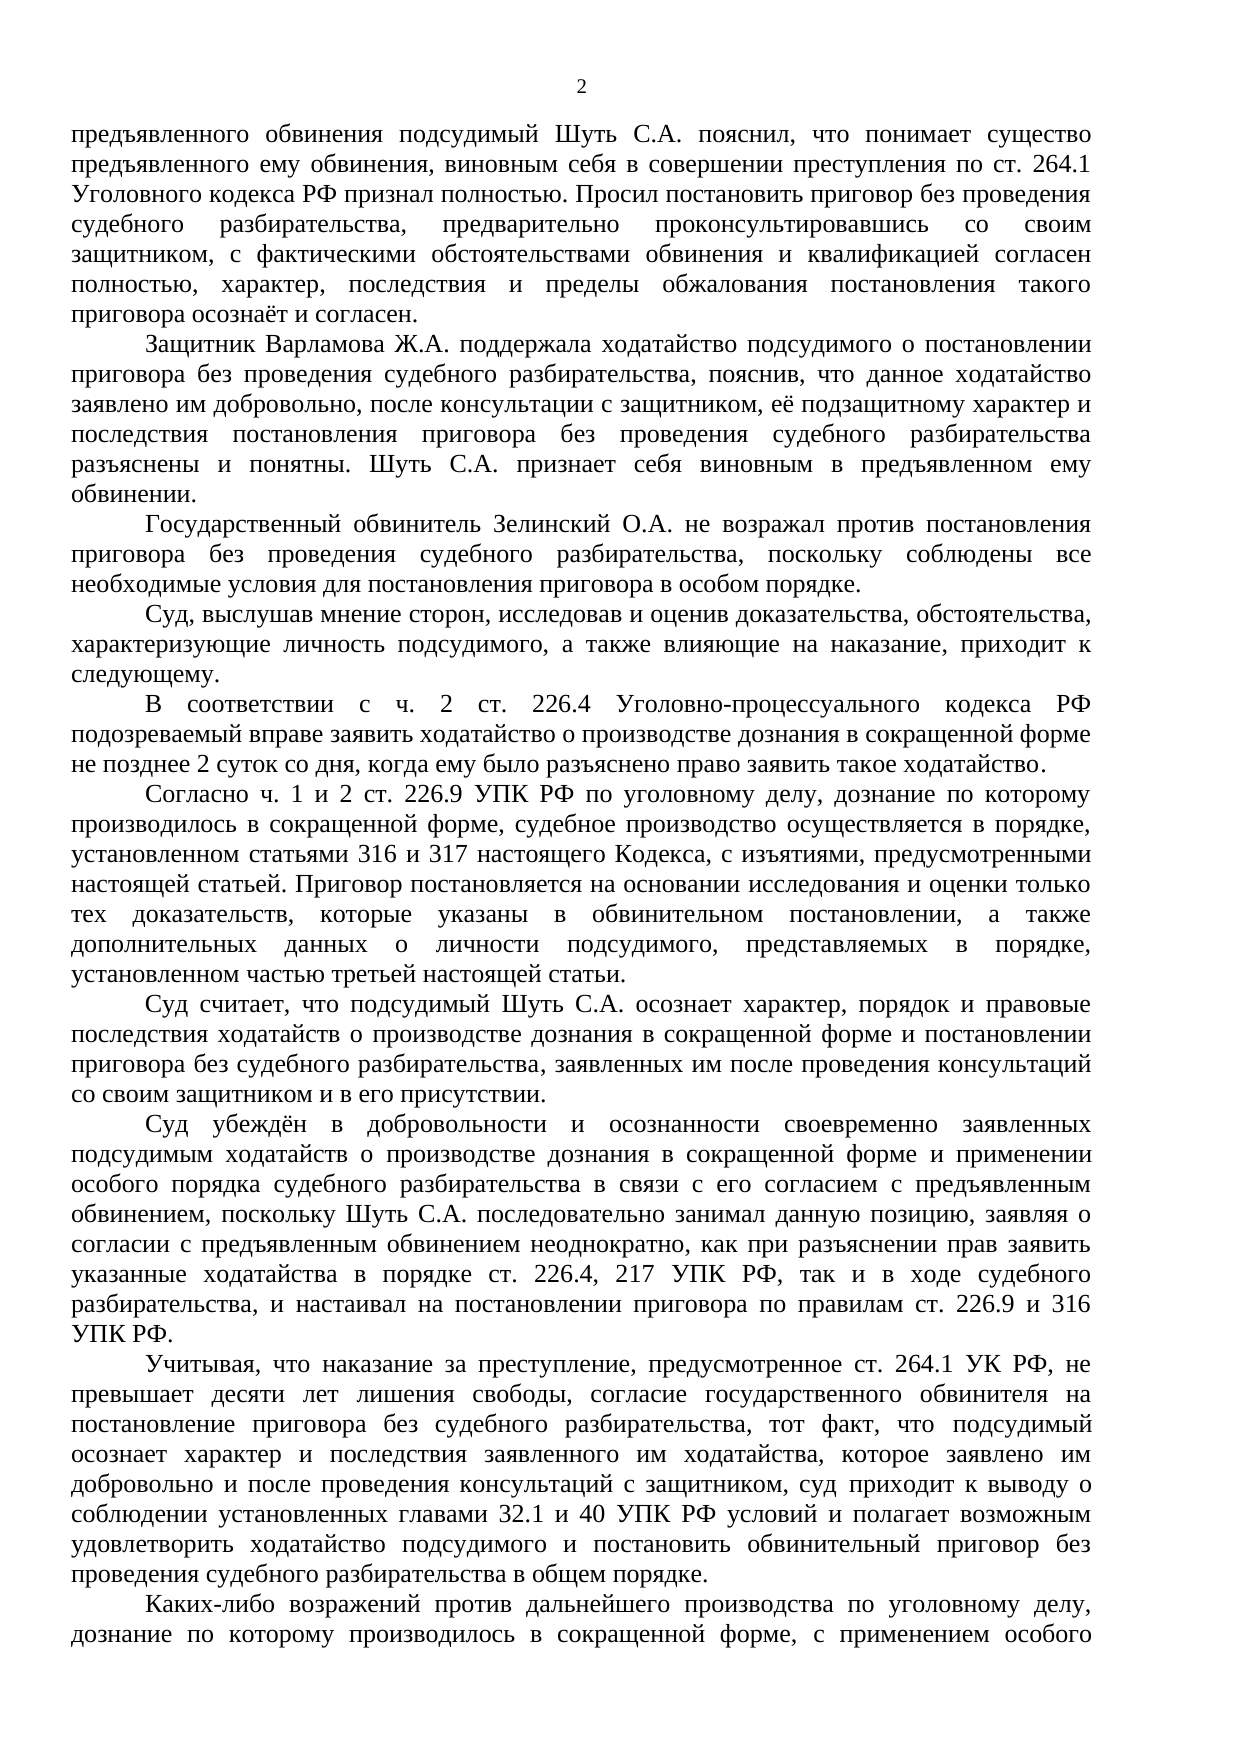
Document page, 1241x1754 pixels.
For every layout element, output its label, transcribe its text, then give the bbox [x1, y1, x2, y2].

text Государственный обвинитель Зелинский О.А. не возражал против постановления приговора без проведения судебного разбирательства, поскольку соблюдены все необходимые условия для постановления приговора в особом порядке. [71, 508, 1092, 598]
text Суд считает, что подсудимый Шуть С.А. осознает характер, порядок и правовые последствия ходатайств о производстве дознания в сокращенной форме и постановлении приговора без судебного разбирательства, заявленных им после проведения консультаций со своим защитником и в его присутствии. [71, 988, 1092, 1108]
text В соответствии с ч. 2 ст. 226.4 Уголовно-процессуального кодекса РФ подозреваемый вправе заявить ходатайство о производстве дознания в сокращенной форме не позднее 2 суток со дня, когда ему было разъяснено право заявить такое ходатайство. [71, 688, 1092, 778]
text Согласно ч. 1 и 2 ст. 226.9 УПК РФ по уголовному делу, дознание по которому производилось в сокращенной форме, судебное производство осуществляется в порядке, установленном статьями 316 и 317 настоящего Кодекса, с изъятиями, предусмотренными настоящей статьей. Приговор постановляется на основании исследования и оценки только тех доказательств, которые указаны в обвинительном постановлении, а также дополнительных данных о личности подсудимого, представляемых в порядке, установленном частью третьей настоящей статьи. [71, 778, 1092, 988]
text Суд убеждён в добровольности и осознанности своевременно заявленных подсудимым ходатайств о производстве дознания в сокращенной форме и применении особого порядка судебного разбирательства в связи с его согласием с предъявленным обвинением, поскольку Шуть С.А. последовательно занимал данную позицию, заявляя о согласии с предъявленным обвинением неоднократно, как при разъяснении прав заявить указанные ходатайства в порядке ст. 226.4, 217 УПК РФ, так и в ходе судебного разбирательства, и настаивал на постановлении приговора по правилам ст. 226.9 и 316 УПК РФ. [71, 1108, 1092, 1348]
text Учитывая, что наказание за преступление, предусмотренное ст. 264.1 УК РФ, не превышает десяти лет лишения свободы, согласие государственного обвинителя на постановление приговора без судебного разбирательства, тот факт, что подсудимый осознает характер и последствия заявленного им ходатайства, которое заявлено им добровольно и после проведения консультаций с защитником, суд приходит к выводу о соблюдении установленных главами 32.1 и 40 УПК РФ условий и полагает возможным удовлетворить ходатайство подсудимого и постановить обвинительный приговор без проведения судебного разбирательства в общем порядке. [71, 1348, 1092, 1588]
text Защитник Варламова Ж.А. поддержала ходатайство подсудимого о постановлении приговора без проведения судебного разбирательства, пояснив, что данное ходатайство заявлено им добровольно, после консультации с защитником, её подзащитному характер и последствия постановления приговора без проведения судебного разбирательства разъяснены и понятны. Шуть С.А. признает себя виновным в предъявленном ему обвинении. [71, 328, 1092, 508]
text Суд, выслушав мнение сторон, исследовав и оценив доказательства, обстоятельства, характеризующие личность подсудимого, а также влияющие на наказание, приходит к следующему. [71, 598, 1092, 688]
